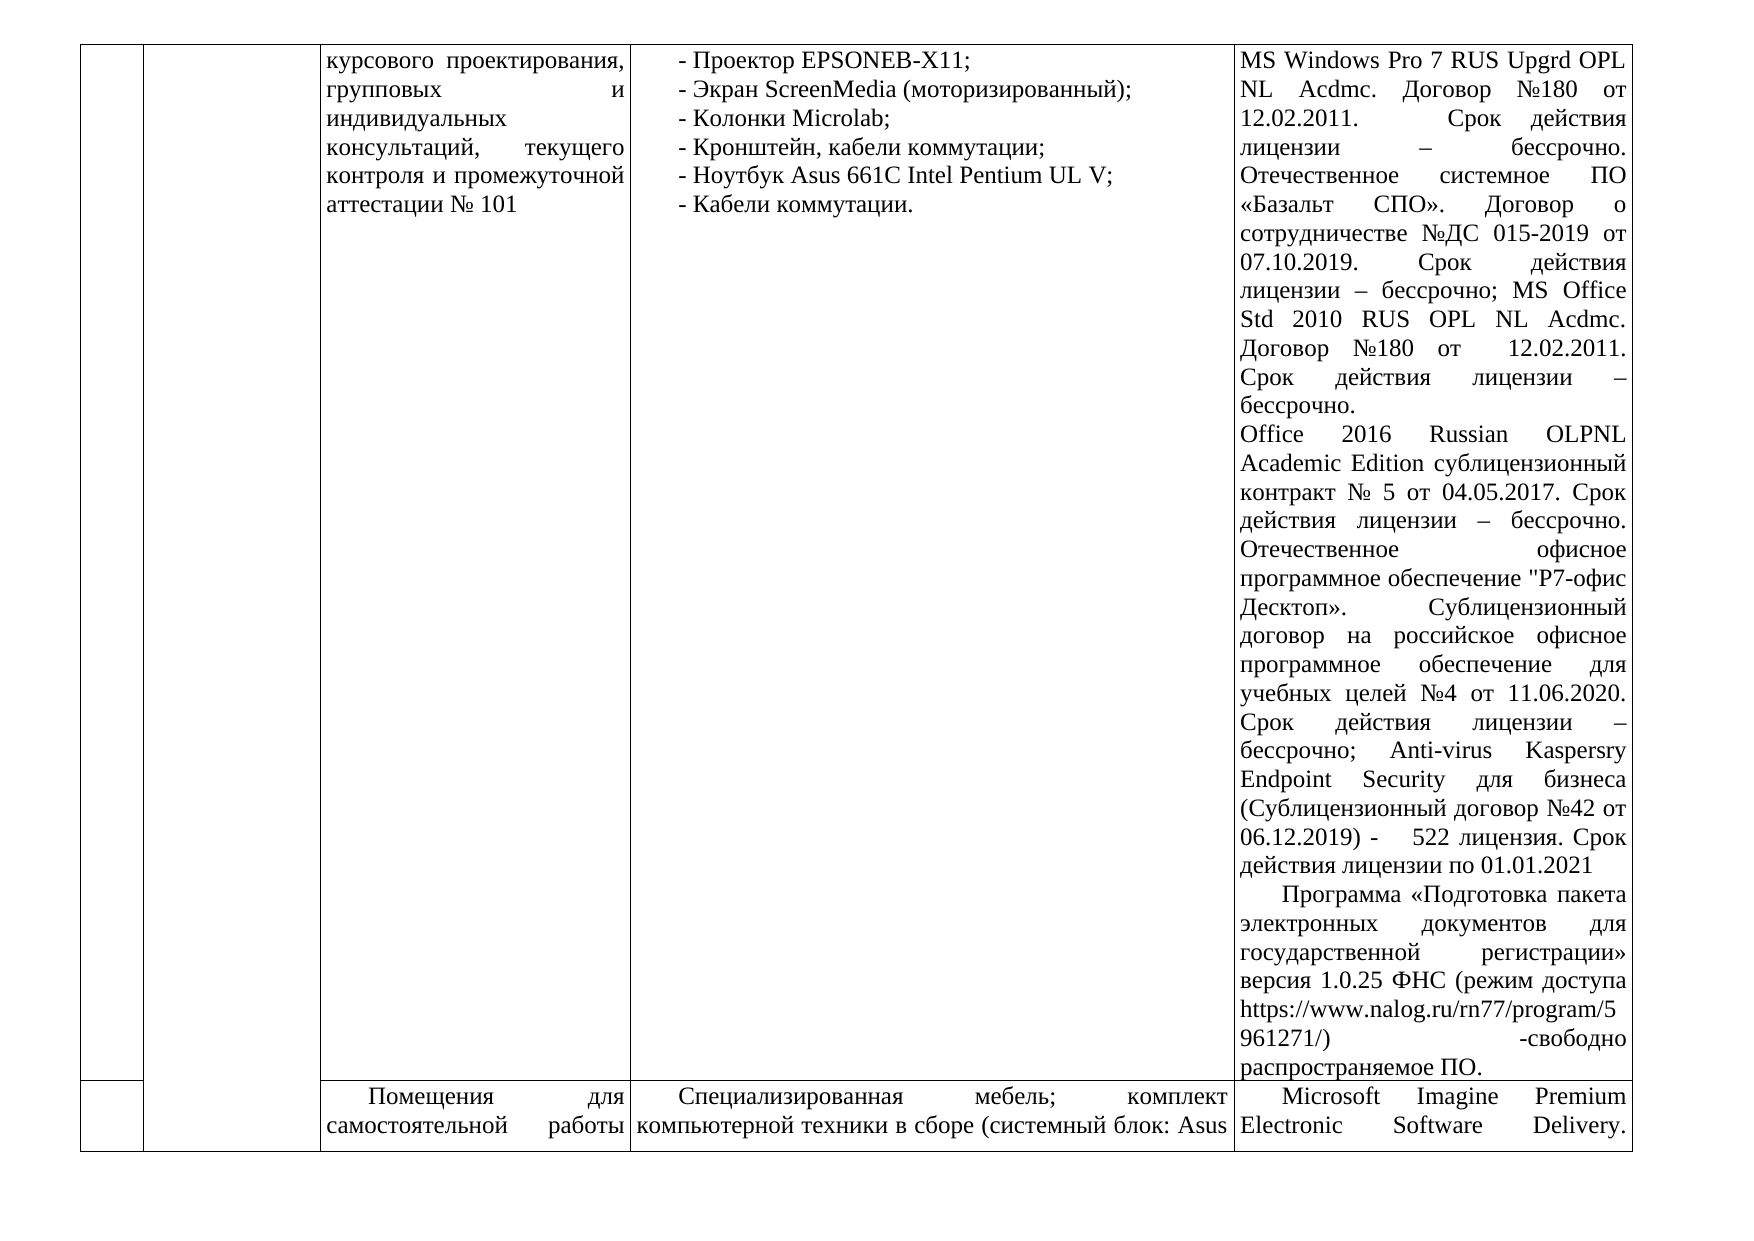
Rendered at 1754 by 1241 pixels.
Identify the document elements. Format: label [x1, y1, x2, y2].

table_cell [631, 45, 1234, 1080]
table_cell [321, 45, 630, 1080]
table_cell [321, 1081, 630, 1151]
table_cell [1235, 45, 1632, 1080]
table_cell [631, 1081, 1234, 1151]
table_cell [81, 1081, 143, 1151]
table_cell [1235, 1081, 1632, 1151]
